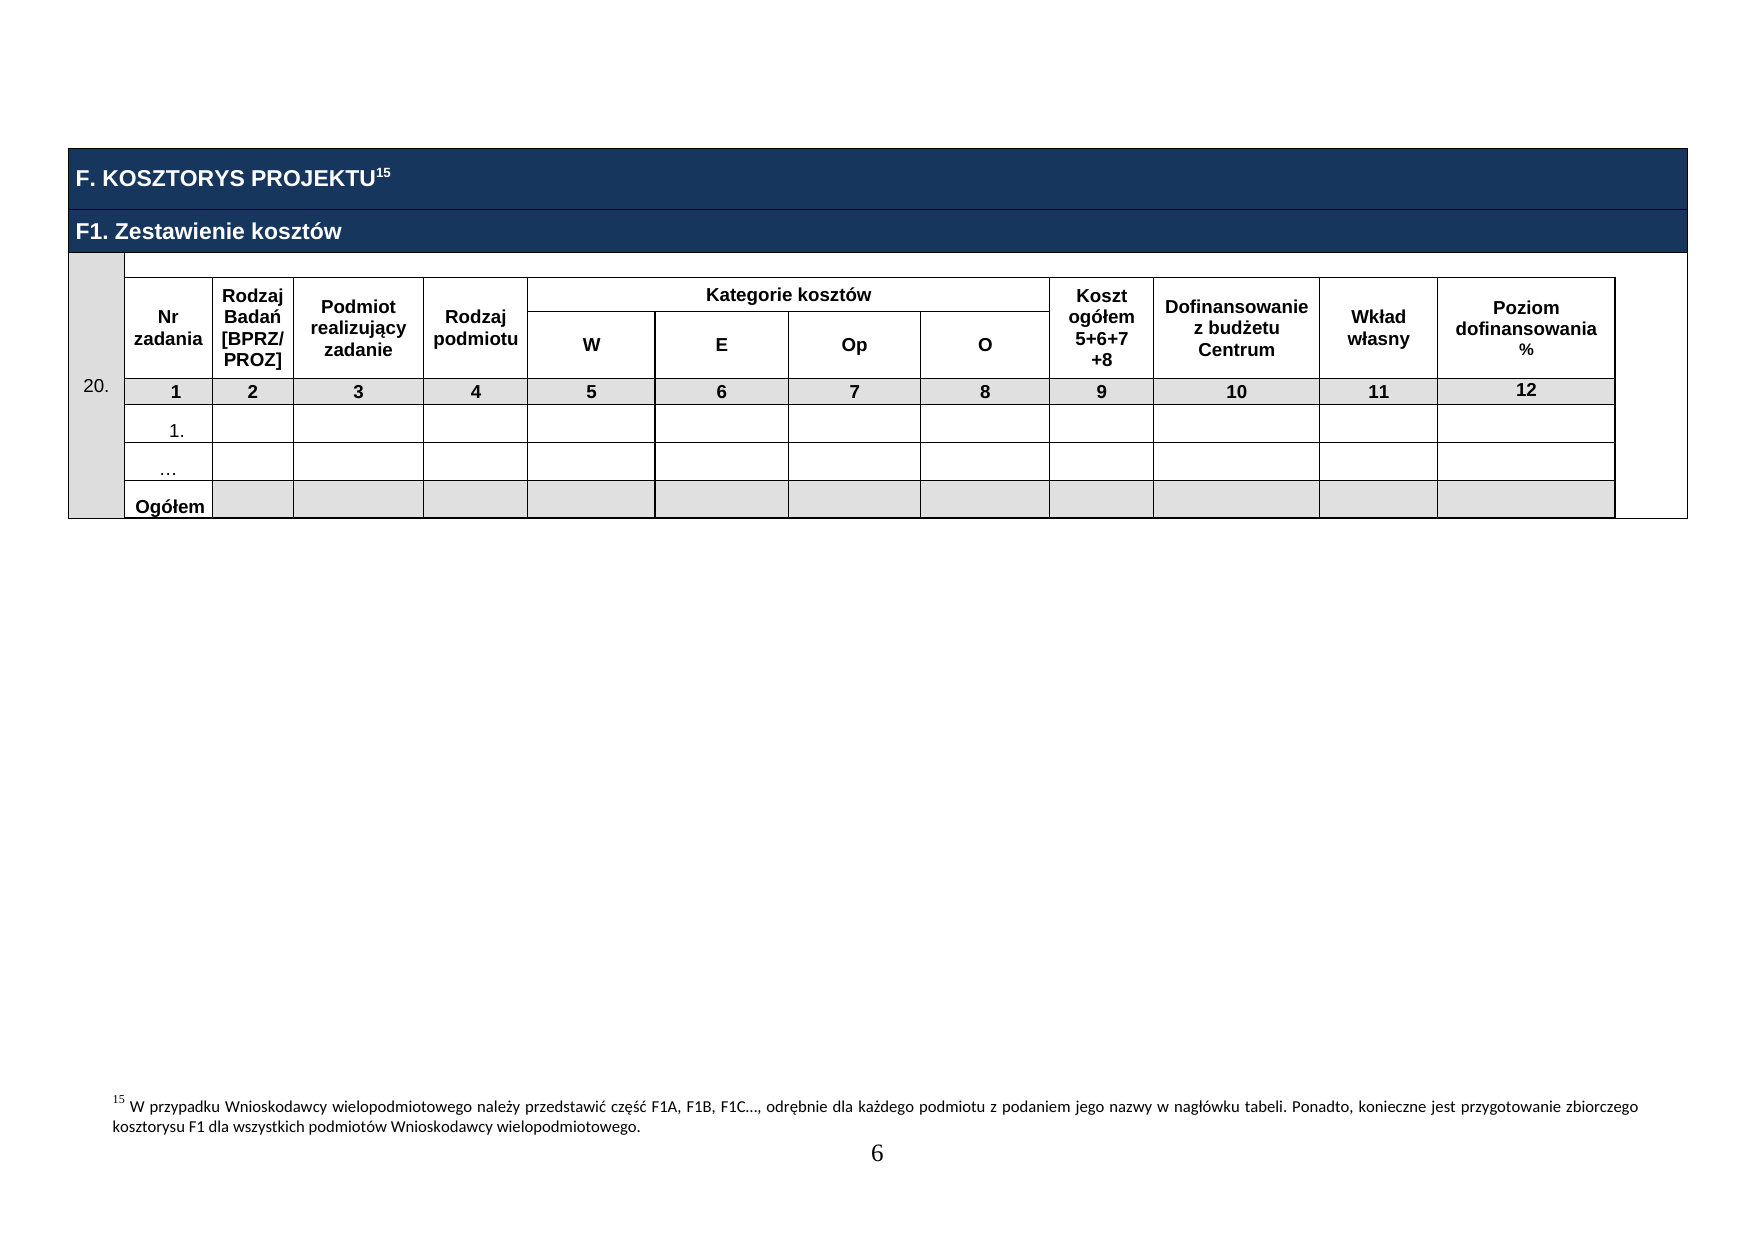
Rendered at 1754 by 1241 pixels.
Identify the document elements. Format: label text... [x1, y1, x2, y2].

table_cell [125, 253, 1687, 518]
table_cell F1. Zestawienie kosztów [69, 210, 1687, 252]
table_header F. KOSZTORYS PROJEKTU [69, 149, 1687, 209]
table_cell 20. [69, 253, 124, 518]
